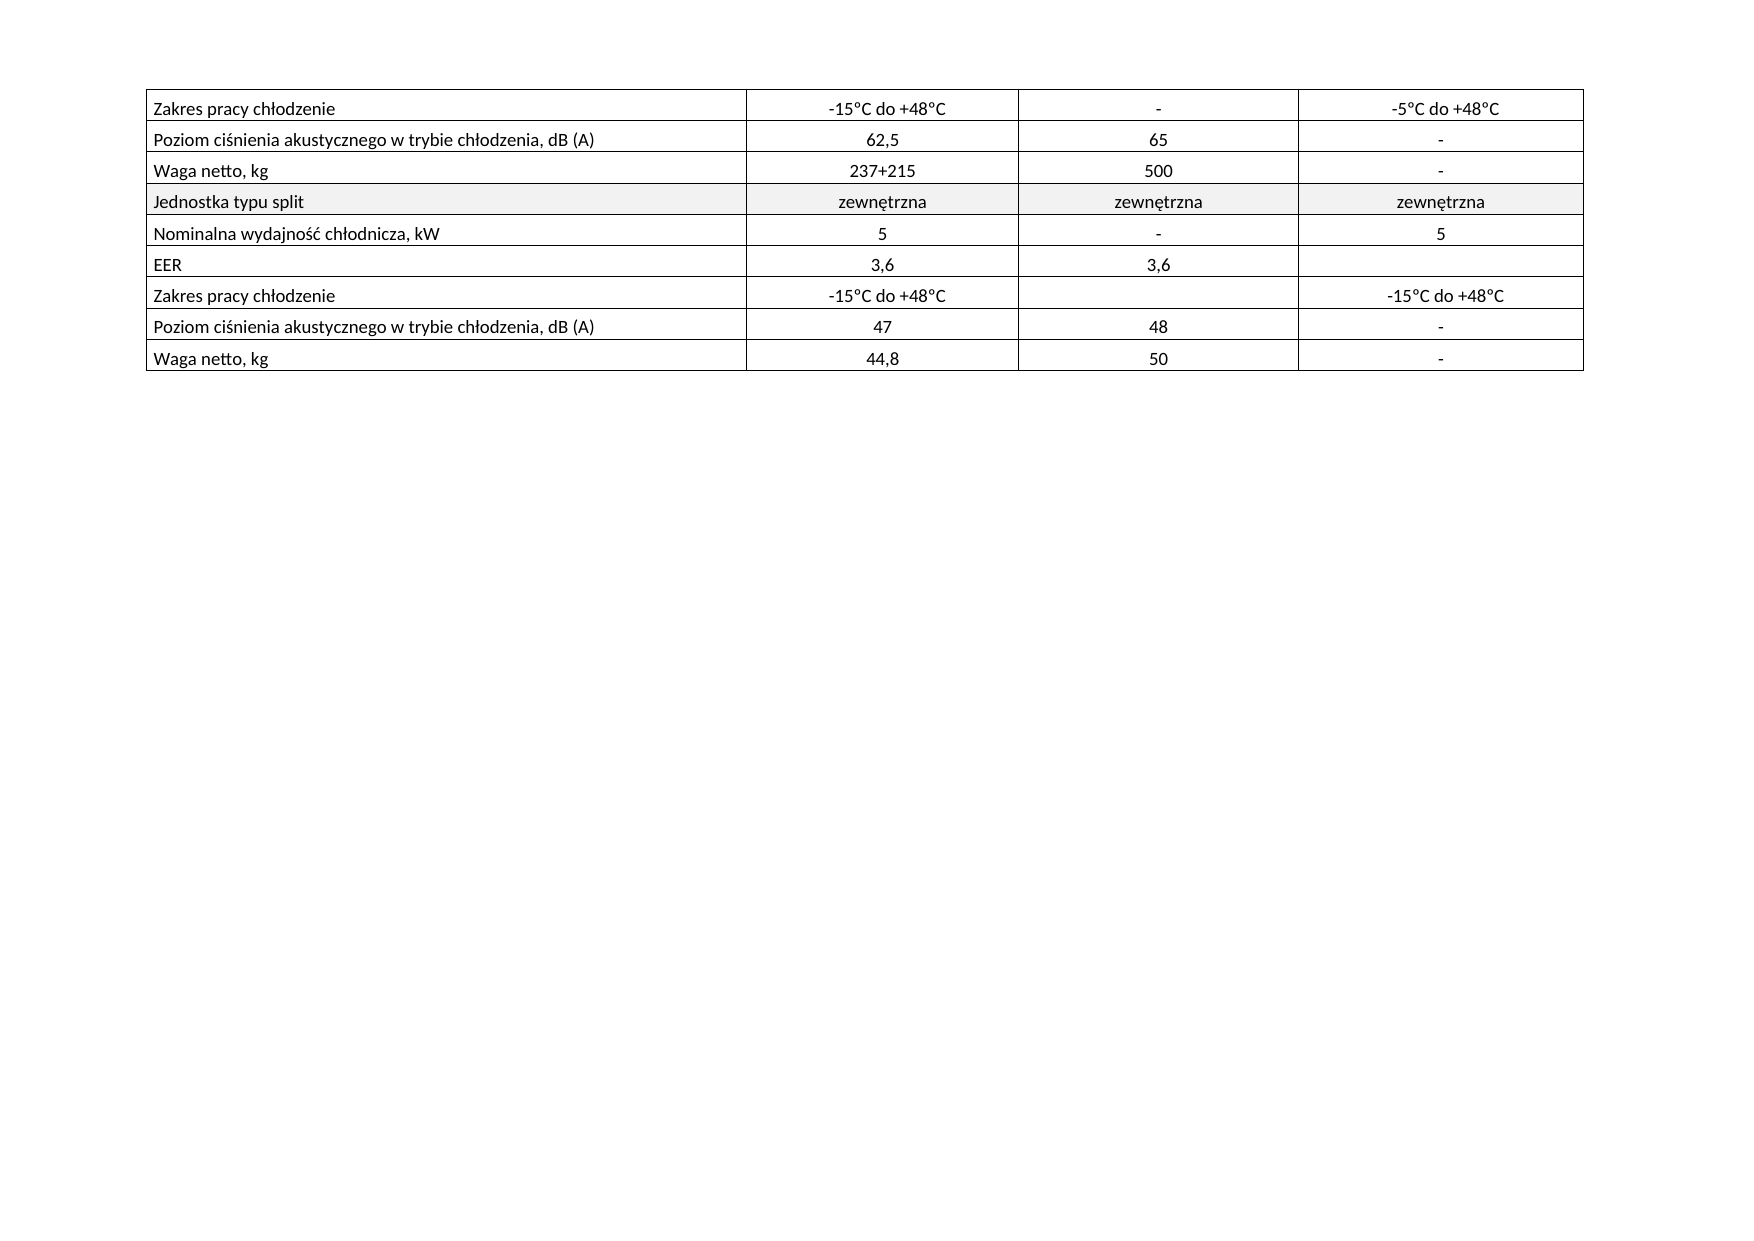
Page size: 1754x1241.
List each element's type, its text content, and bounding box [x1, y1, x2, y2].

table_cell - [1299, 121, 1583, 151]
table_cell 65 [1019, 121, 1298, 151]
table_cell - [1299, 152, 1583, 182]
table_cell 48 [1019, 309, 1298, 339]
table_cell 44,8 [747, 340, 1018, 370]
table_cell 237+215 [747, 152, 1018, 182]
table_cell Jednostka typu split [147, 184, 746, 214]
table_cell ~-15ºC do +48ºC [1299, 277, 1583, 307]
table_cell - [1019, 215, 1298, 245]
table_cell Poziom ciśnienia akustycznego w trybie chłodzenia, dB (A) [147, 309, 746, 339]
table_cell [1299, 246, 1583, 276]
table_cell Nominalna wydajność chłodnicza, kW [147, 215, 746, 245]
table_cell 3,6 [1019, 246, 1298, 276]
table_cell [1019, 277, 1298, 307]
table_cell 47 [747, 309, 1018, 339]
table_cell - [1299, 340, 1583, 370]
table_cell 50 [1019, 340, 1298, 370]
table_cell 5 [1299, 215, 1583, 245]
table_cell ~-15ºC do +48ºC [747, 90, 1018, 120]
table_cell Zakres pracy chłodzenie [147, 90, 746, 120]
table_cell 62,5 [747, 121, 1018, 151]
table_cell zewnętrzna [747, 184, 1018, 214]
table_cell Waga netto, kg [147, 152, 746, 182]
table_cell Poziom ciśnienia akustycznego w trybie chłodzenia, dB (A) [147, 121, 746, 151]
table_cell zewnętrzna [1019, 184, 1298, 214]
table_cell EER [147, 246, 746, 276]
table_cell zewnętrzna [1299, 184, 1583, 214]
table_cell Zakres pracy chłodzenie [147, 277, 746, 307]
table_cell - [1019, 90, 1298, 120]
table_cell 5 [747, 215, 1018, 245]
table_cell 3,6 [747, 246, 1018, 276]
table_cell - [1299, 309, 1583, 339]
table_cell ~-5ºC do +48ºC [1299, 90, 1583, 120]
table_cell ~-15ºC do +48ºC [747, 277, 1018, 307]
table_cell 500 [1019, 152, 1298, 182]
table_cell Waga netto, kg [147, 340, 746, 370]
